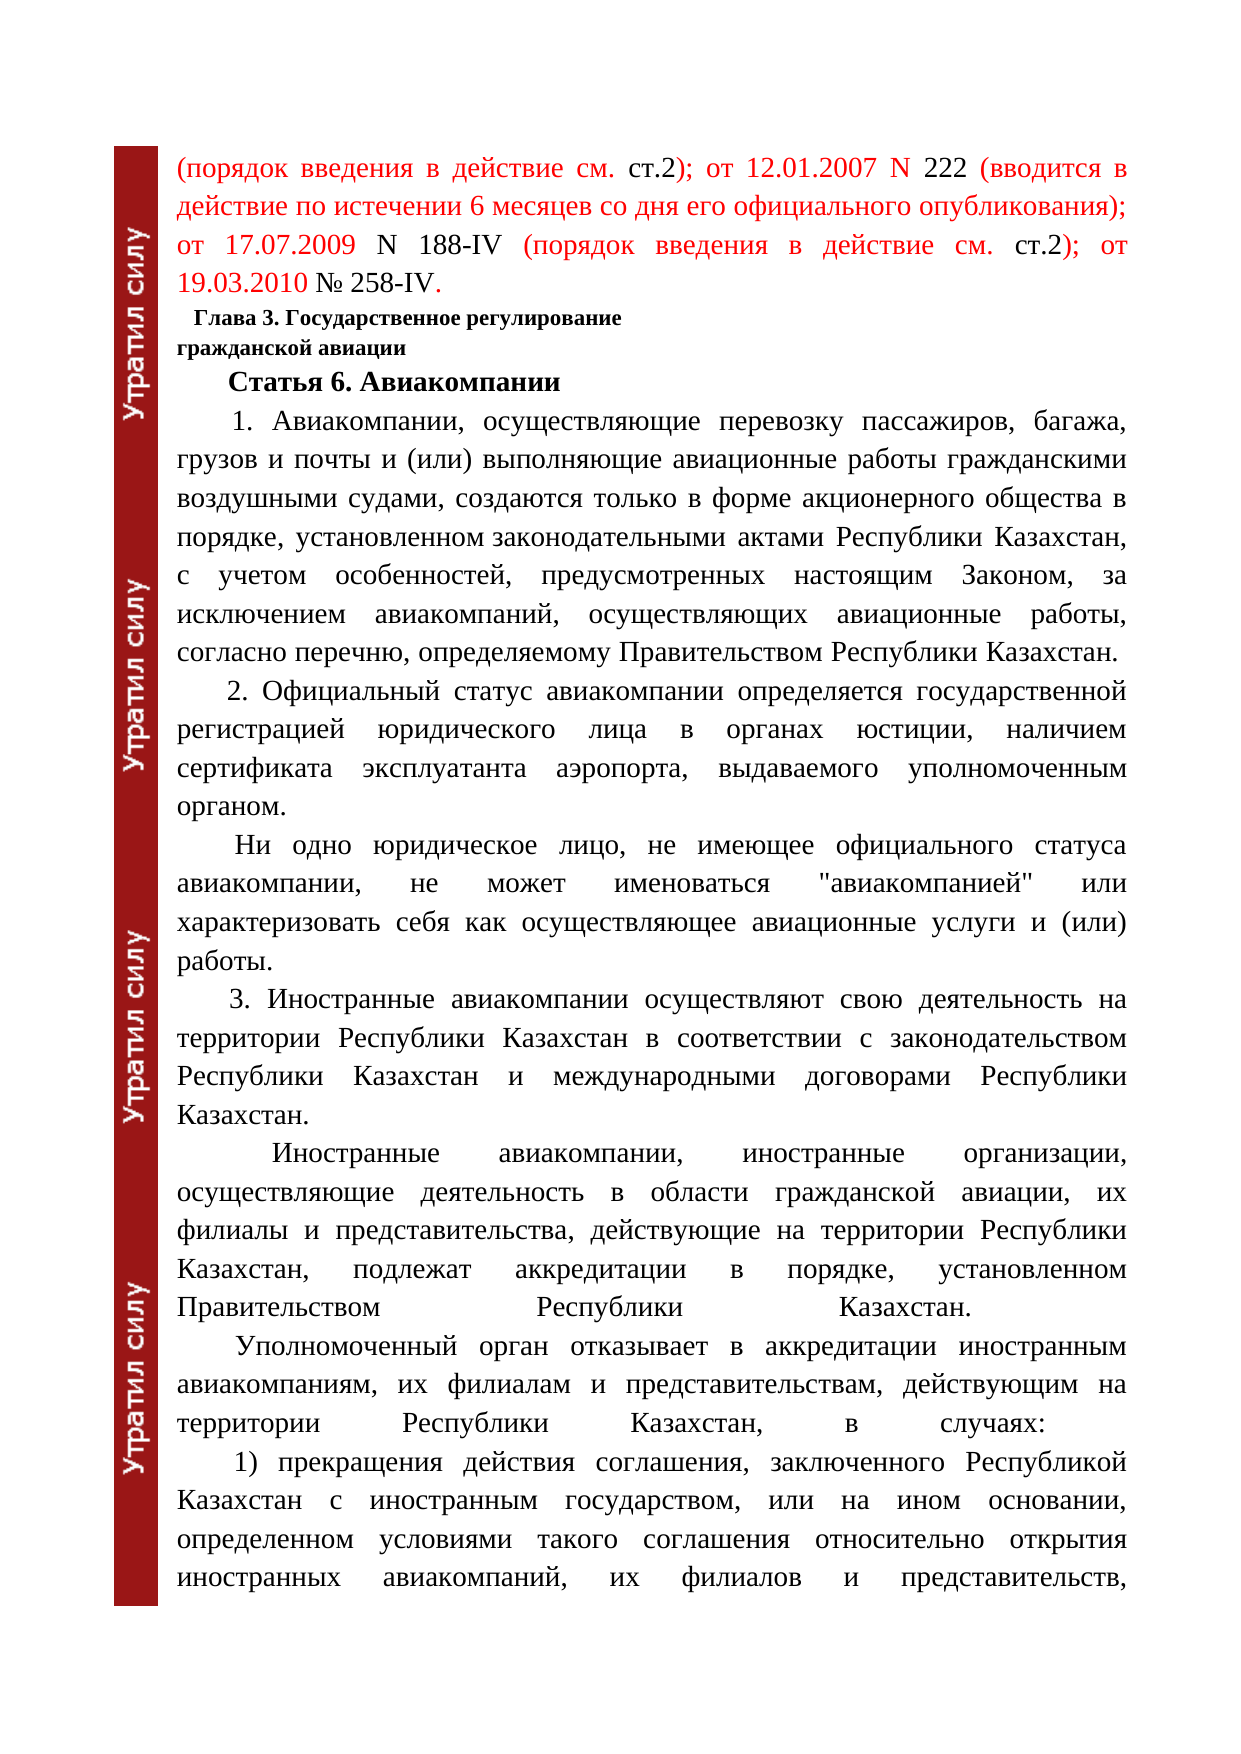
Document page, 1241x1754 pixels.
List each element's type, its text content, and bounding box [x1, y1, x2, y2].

picture [114, 299, 158, 304]
picture [114, 398, 158, 403]
text Глава 3. Государственное регулирование гражданской авиации [112, 304, 1128, 361]
picture [114, 1593, 158, 1606]
text Статья 6. Авиакомпании [112, 364, 1128, 398]
picture [114, 146, 158, 150]
